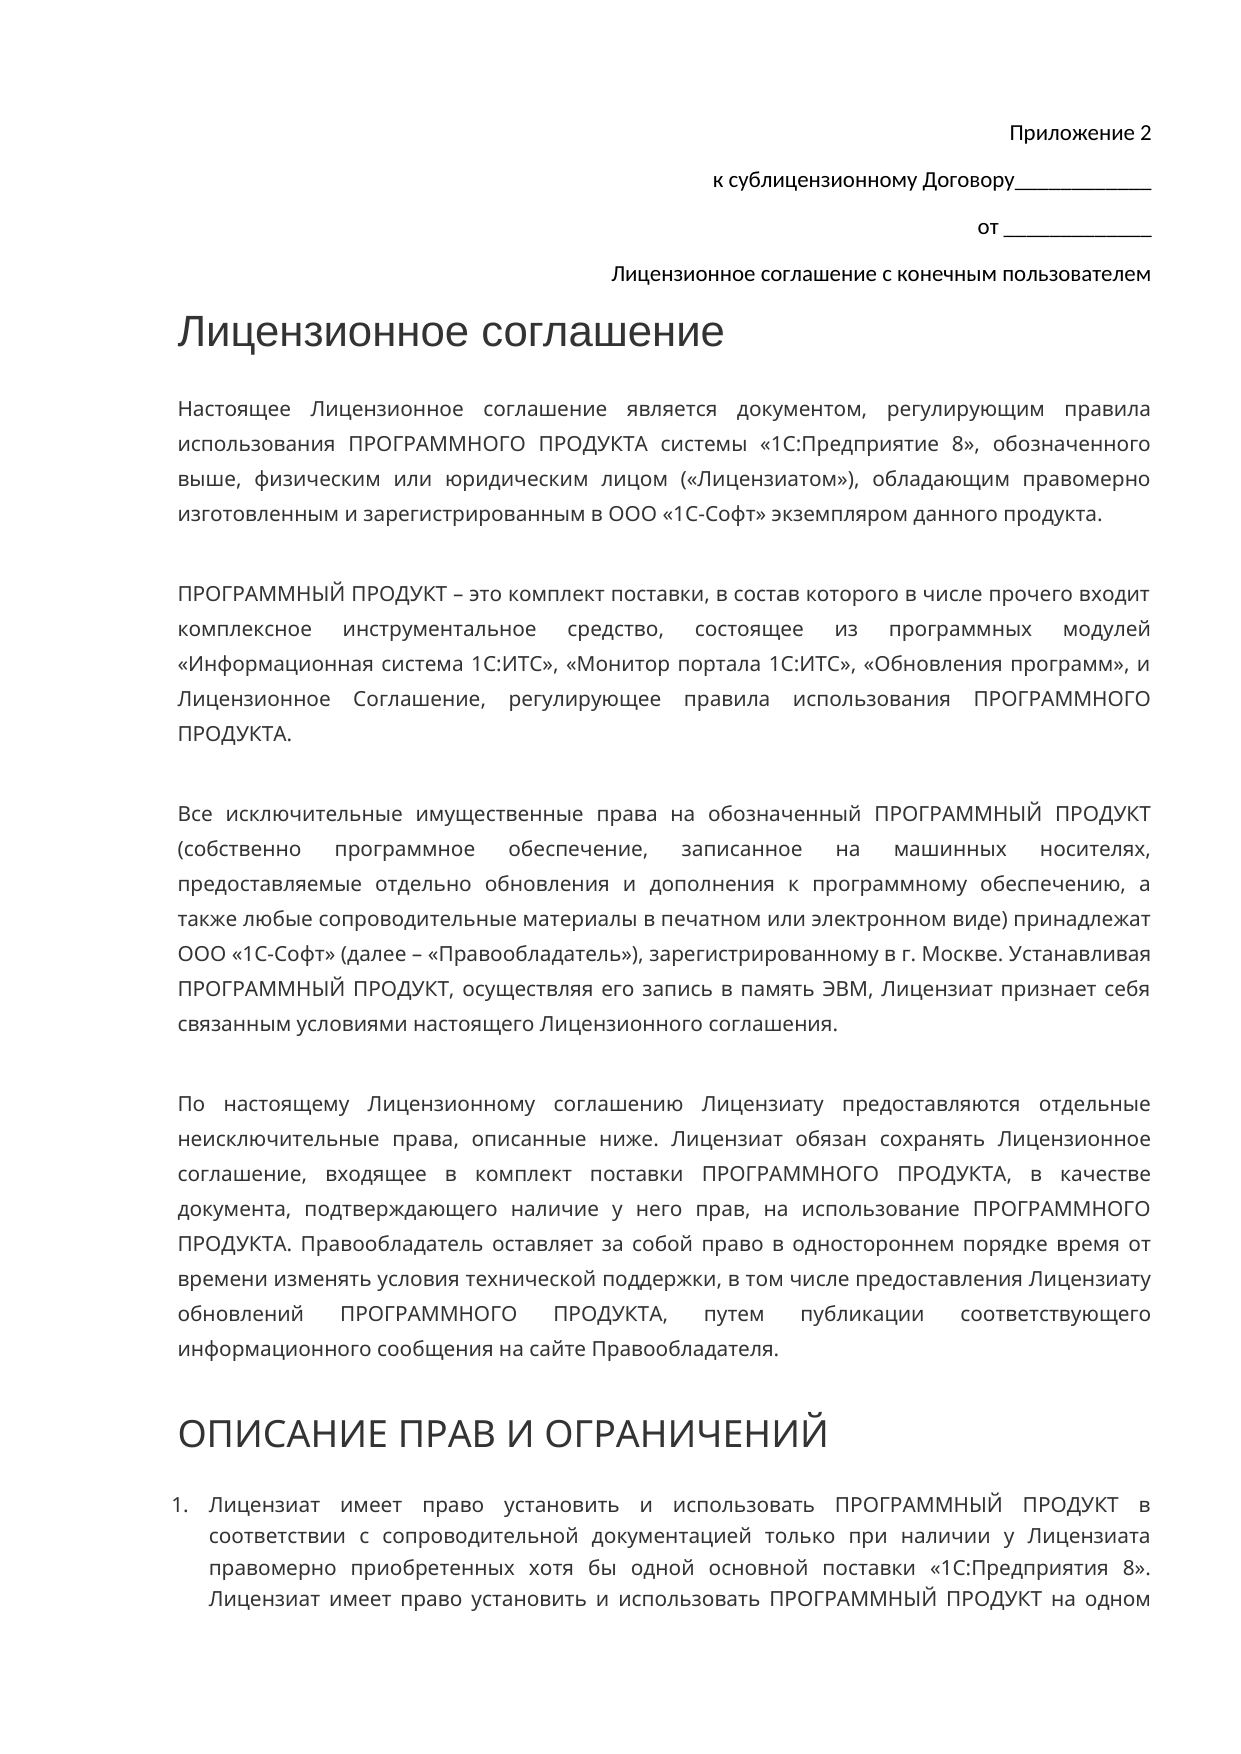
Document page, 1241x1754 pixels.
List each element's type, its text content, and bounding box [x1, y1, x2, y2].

text Все исключительные имущественные права на обозначенный ПРОГРАММНЫЙ ПРОДУКТ (собственно программное обеспечение, записанное на машинных носителях, предоставляемые отдельно обновления и дополнения к программному обеспечению, а также любые сопроводительные материалы в печатном или электронном виде) принадлежат ООО «1С-Софт» (далее – «Правообладатель»), зарегистрированному в г. Москве. Устанавливая ПРОГРАММНЫЙ ПРОДУКТ, осуществляя его запись в память ЭВМ, Лицензиат признает себя связанным условиями настоящего Лицензионного соглашения. [177, 792, 1152, 1037]
text Приложение 2 [177, 118, 1152, 146]
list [171, 1487, 1152, 1612]
text от _____________ [177, 212, 1152, 240]
text Лицензионное соглашение с конечным пользователем [177, 259, 1152, 287]
text По настоящему Лицензионному соглашению Лицензиату предоставляются отдельные неисключительные права, описанные ниже. Лицензиат обязан сохранять Лицензионное соглашение, входящее в комплект поставки ПРОГРАММНОГО ПРОДУКТА, в качестве документа, подтверждающего наличие у него прав, на использование ПРОГРАММНОГО ПРОДУКТА. Правообладатель оставляет за собой право в одностороннем порядке время от времени изменять условия технической поддержки, в том числе предоставления Лицензиату обновлений ПРОГРАММНОГО ПРОДУКТА, путем публикации соответствующего информационного сообщения на сайте Правообладателя. [177, 1082, 1152, 1362]
text к сублицензионному Договору____________ [177, 165, 1152, 193]
text ПРОГРАММНЫЙ ПРОДУКТ – это комплект поставки, в состав которого в числе прочего входит комплексное инструментальное средство, состоящее из программных модулей «Информационная система 1С:ИТС», «Монитор портала 1С:ИТС», «Обновления программ», и Лицензионное Соглашение, регулирующее правила использования ПРОГРАММНОГО ПРОДУКТА. [177, 572, 1152, 747]
text Лицензионное соглашение [177, 306, 1152, 356]
text ОПИСАНИЕ ПРАВ И ОГРАНИЧЕНИЙ [177, 1407, 1152, 1458]
text Настоящее Лицензионное соглашение является документом, регулирующим правила использования ПРОГРАММНОГО ПРОДУКТА системы «1С:Предприятие 8», обозначенного выше, физическим или юридическим лицом («Лицензиатом»), обладающим правомерно изготовленным и зарегистрированным в ООО «1С-Софт» экземпляром данного продукта. [177, 387, 1152, 527]
